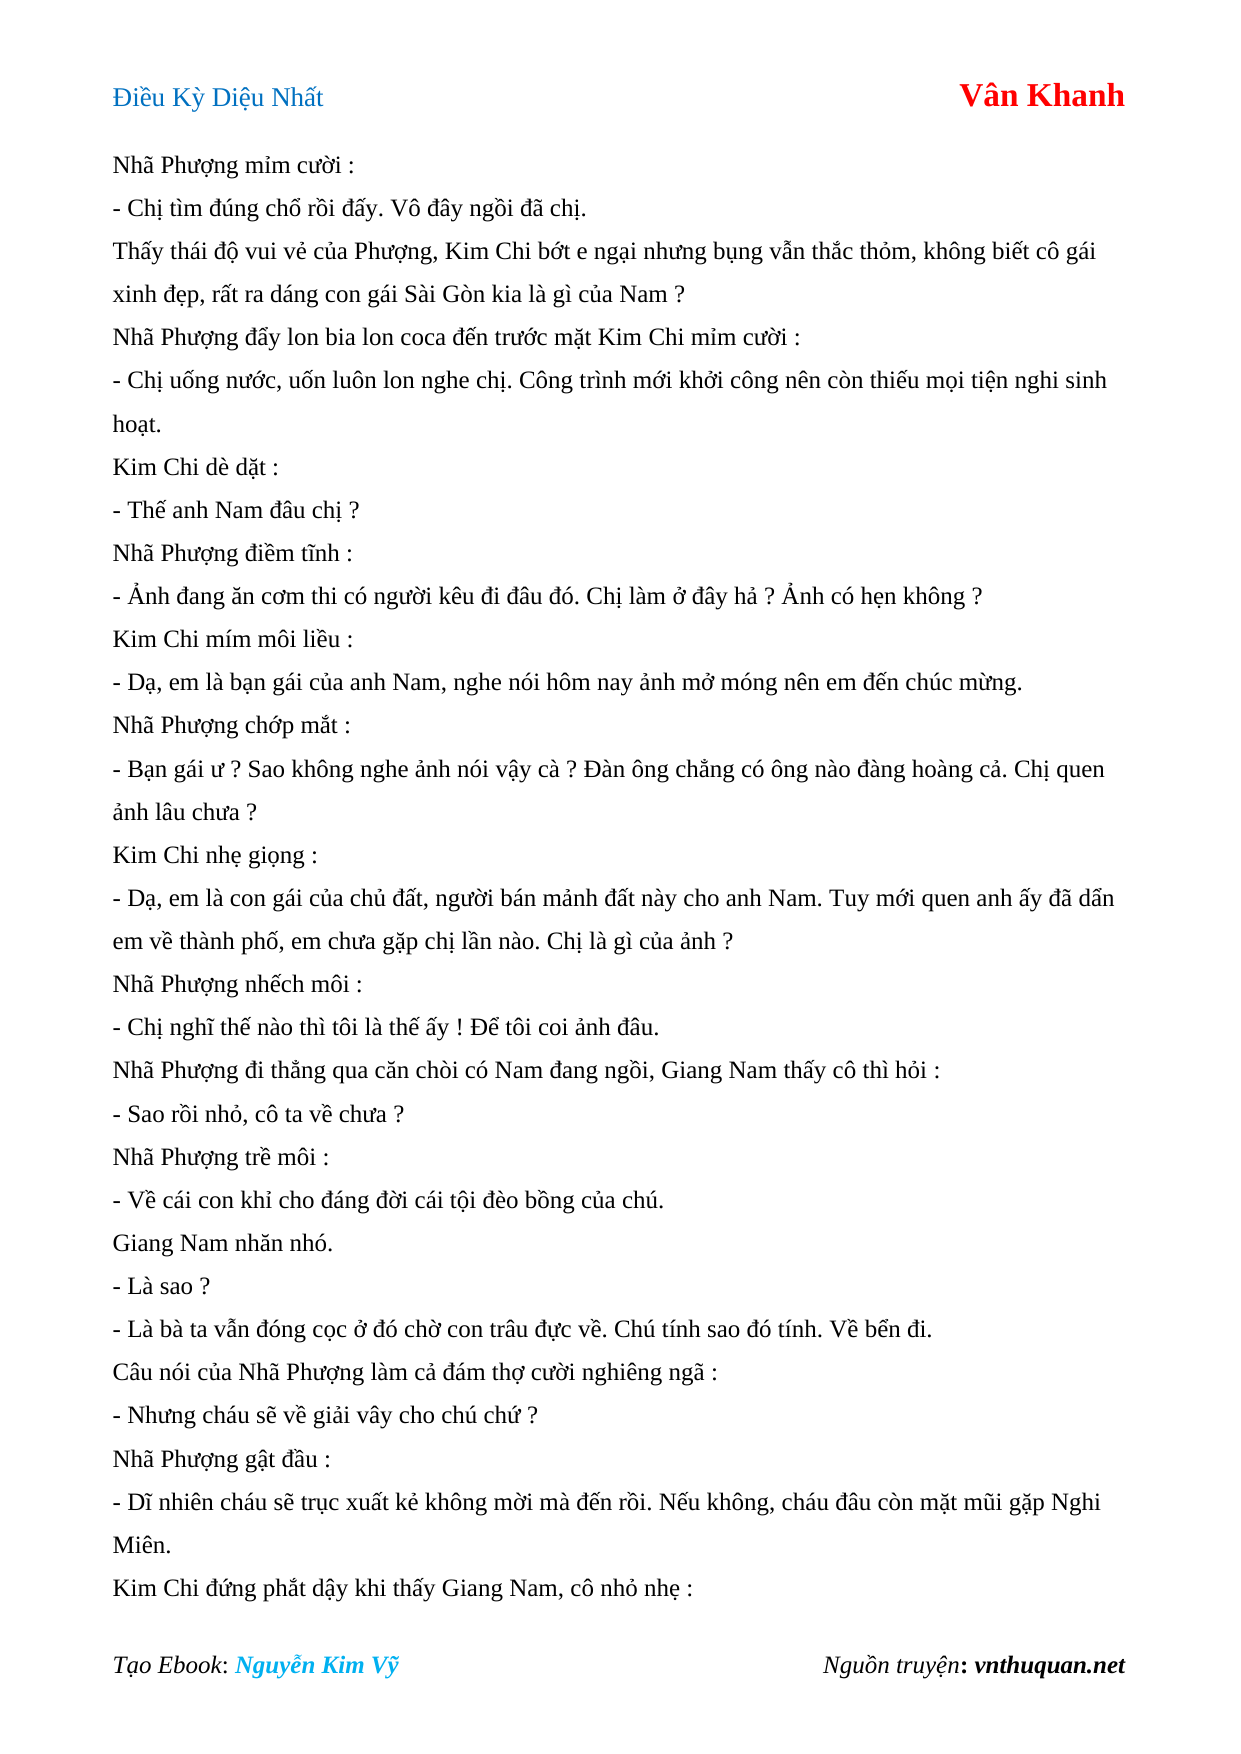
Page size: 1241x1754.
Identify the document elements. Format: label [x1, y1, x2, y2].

text [112, 150, 1128, 1602]
